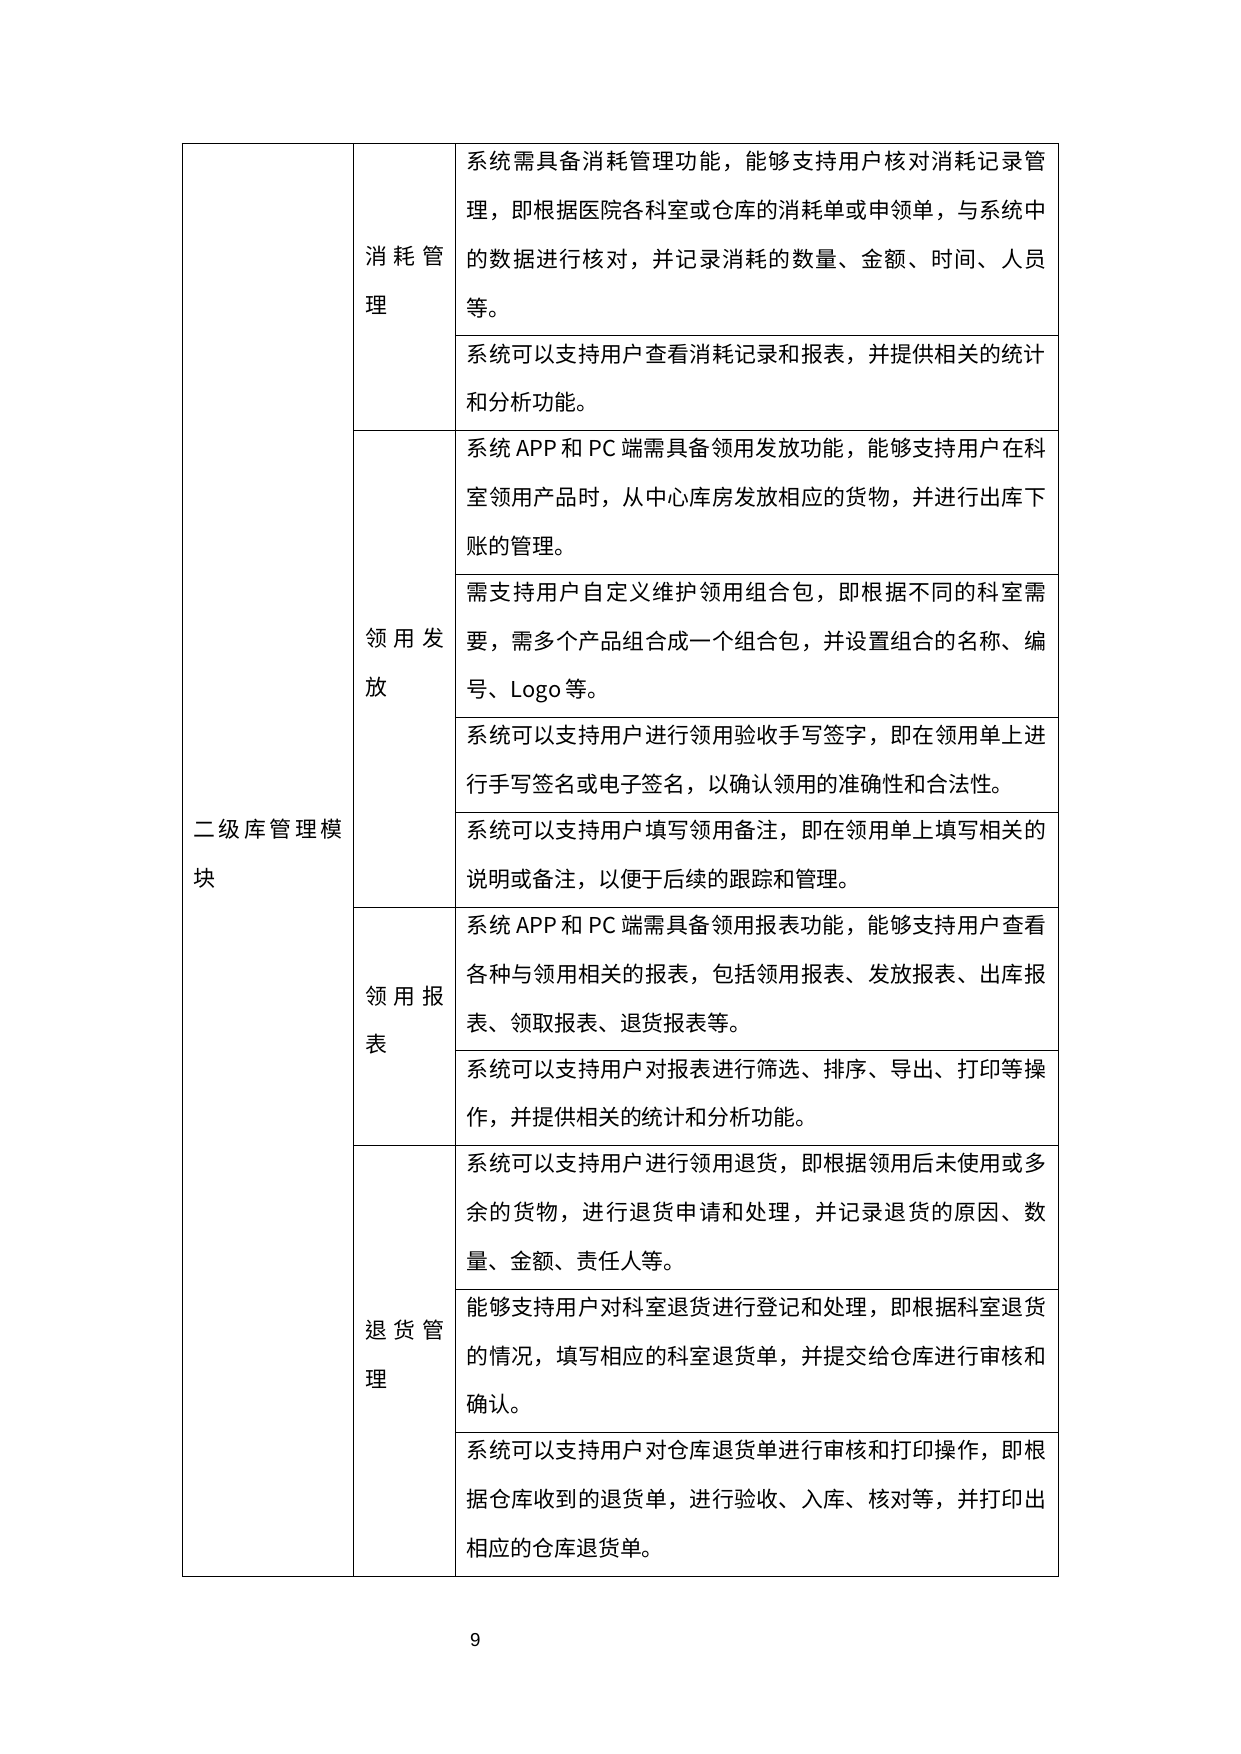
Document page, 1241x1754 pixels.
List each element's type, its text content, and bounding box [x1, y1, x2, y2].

table_cell 系统需具备消耗管理功能，能够支持用户核对消耗记录管理，即根据医院各科室或仓库的消耗单或申领单，与系统中的数据进行核对，并记录消耗的数量、金额、时间、人员等。 [456, 144, 1058, 335]
table_cell 系统可以支持用户查看消耗记录和报表，并提供相关的统计和分析功能。 [456, 336, 1058, 430]
table_cell 系统可以支持用户进行领用退货，即根据领用后未使用或多余的货物，进行退货申请和处理，并记录退货的原因、数量、金额、责任人等。 [456, 1146, 1058, 1288]
table_cell 需支持用户自定义维护领用组合包，即根据不同的科室需要，需多个产品组合成一个组合包，并设置组合的名称、编号、Logo等。 [456, 575, 1058, 717]
table_cell 能够支持用户对科室退货进行登记和处理，即根据科室退货的情况，填写相应的科室退货单，并提交给仓库进行审核和确认。 [456, 1290, 1058, 1432]
table_cell 领用报表 [354, 908, 455, 1145]
table_cell 系统可以支持用户对报表进行筛选、排序、导出、打印等操作，并提供相关的统计和分析功能。 [456, 1051, 1058, 1145]
table_cell 系统APP和PC端需具备领用报表功能，能够支持用户查看各种与领用相关的报表，包括领用报表、发放报表、出库报表、领取报表、退货报表等。 [456, 908, 1058, 1050]
table_cell 系统APP和PC端需具备领用发放功能，能够支持用户在科室领用产品时，从中心库房发放相应的货物，并进行出库下账的管理。 [456, 431, 1058, 573]
table_cell 退货管理 [354, 1146, 455, 1576]
table_cell 系统可以支持用户对仓库退货单进行审核和打印操作，即根据仓库收到的退货单，进行验收、入库、核对等，并打印出相应的仓库退货单。 [456, 1433, 1058, 1576]
table_cell 领用发放 [354, 431, 455, 907]
table_cell 系统可以支持用户进行领用验收手写签字，即在领用单上进行手写签名或电子签名，以确认领用的准确性和合法性。 [456, 718, 1058, 812]
table_cell 消耗管理 [354, 144, 455, 430]
table_cell 二级库管理模块 [183, 144, 353, 1576]
table_cell 系统可以支持用户填写领用备注，即在领用单上填写相关的说明或备注，以便于后续的跟踪和管理。 [456, 813, 1058, 907]
